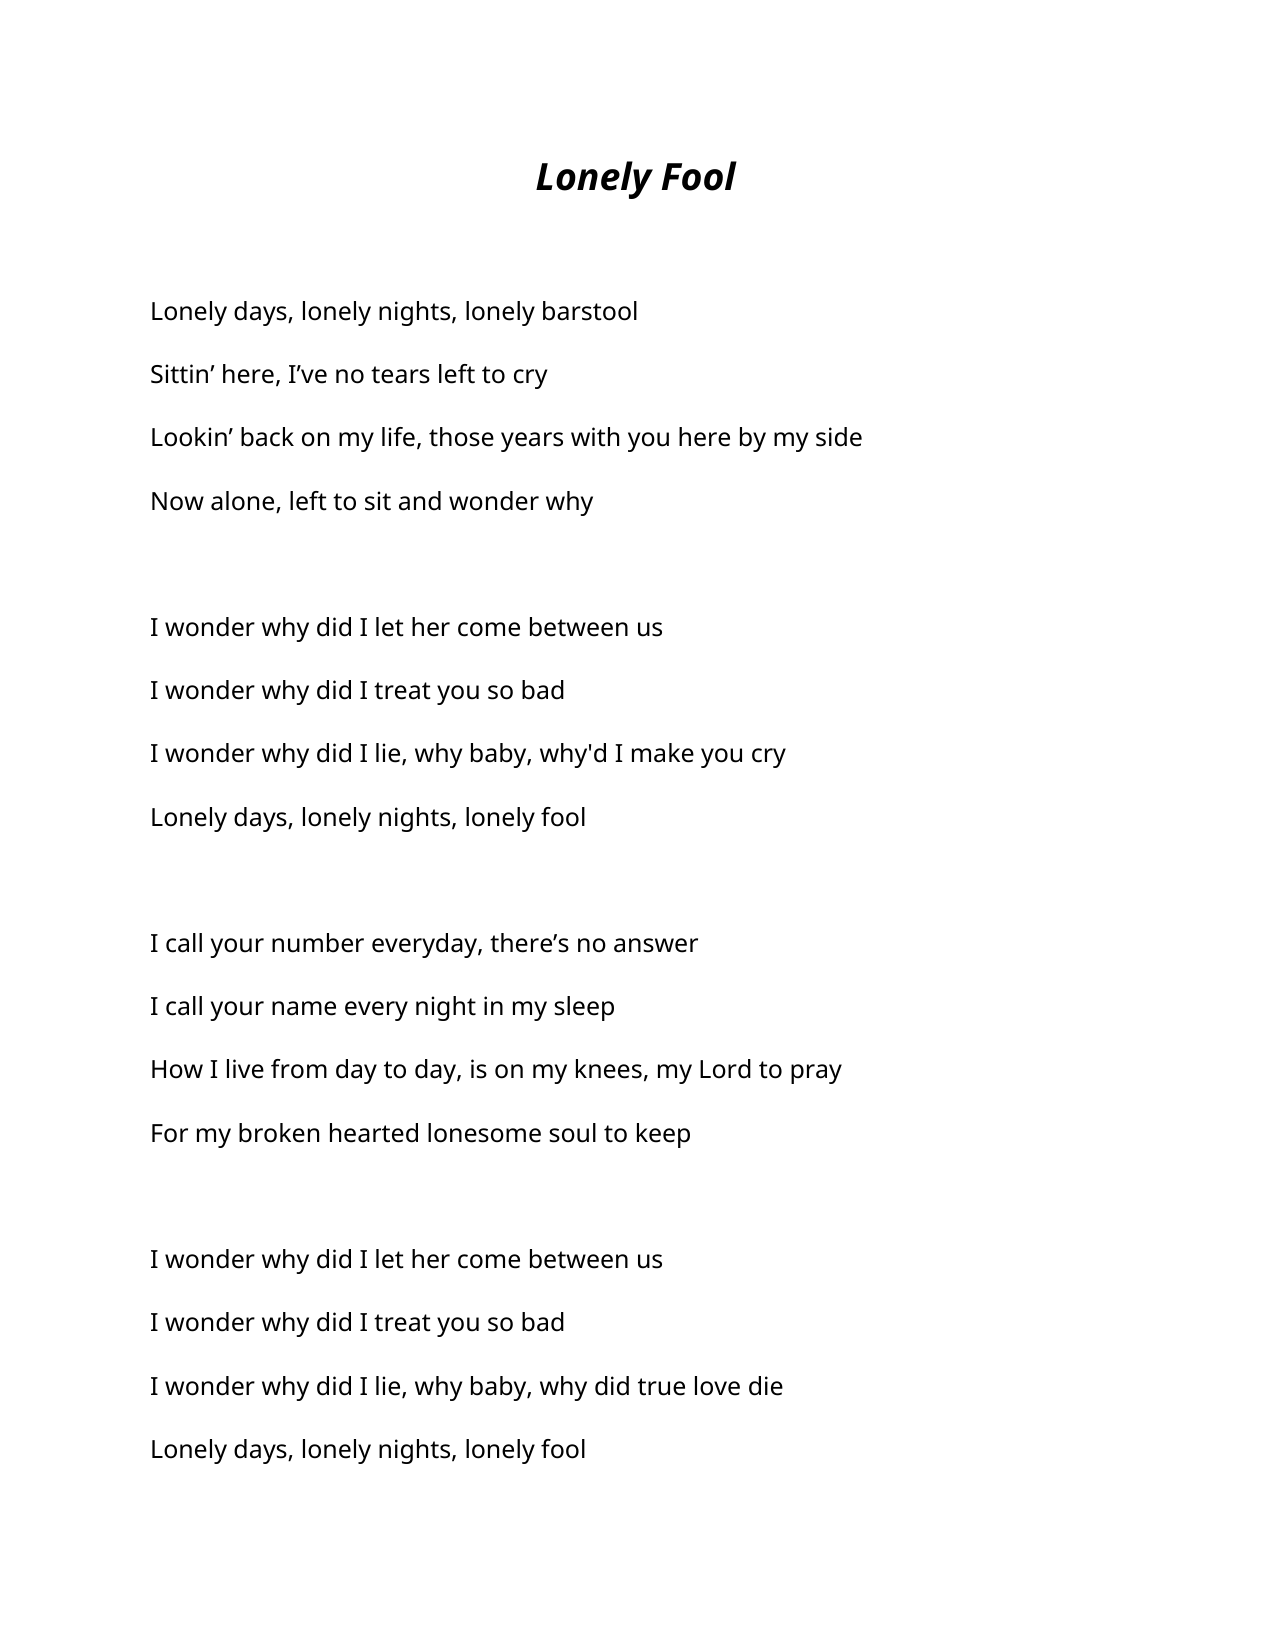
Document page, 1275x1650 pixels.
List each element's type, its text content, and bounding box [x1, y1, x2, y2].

text Sittin’ here, I’ve no tears left to cry [150, 357, 1125, 391]
text I wonder why did I let her come between us [150, 609, 1125, 644]
text How I live from day to day, is on my knees, my Lord to pray [150, 1052, 1125, 1086]
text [150, 1432, 1125, 1466]
text I wonder why did I lie, why baby, why'd I make you cry [150, 736, 1125, 770]
text For my broken hearted lonesome soul to keep [150, 1115, 1125, 1149]
text Lonely days, lonely nights, lonely fool [150, 799, 1125, 833]
text I call your number everyday, there’s no answer [150, 926, 1125, 960]
text Now alone, left to sit and wonder why [150, 483, 1125, 517]
text Lookin’ back on my life, those years with you here by my side [150, 420, 1125, 454]
text Lonely days, lonely nights, lonely barstool [150, 293, 1125, 327]
text I wonder why did I treat you so bad [150, 673, 1125, 707]
text I wonder why did I let her come between us [150, 1242, 1125, 1276]
text I wonder why did I lie, why baby, why did true love die [150, 1368, 1125, 1402]
text Lonely Fool [150, 150, 1125, 201]
text I call your name every night in my sleep [150, 989, 1125, 1023]
text I wonder why did I treat you so bad [150, 1305, 1125, 1339]
